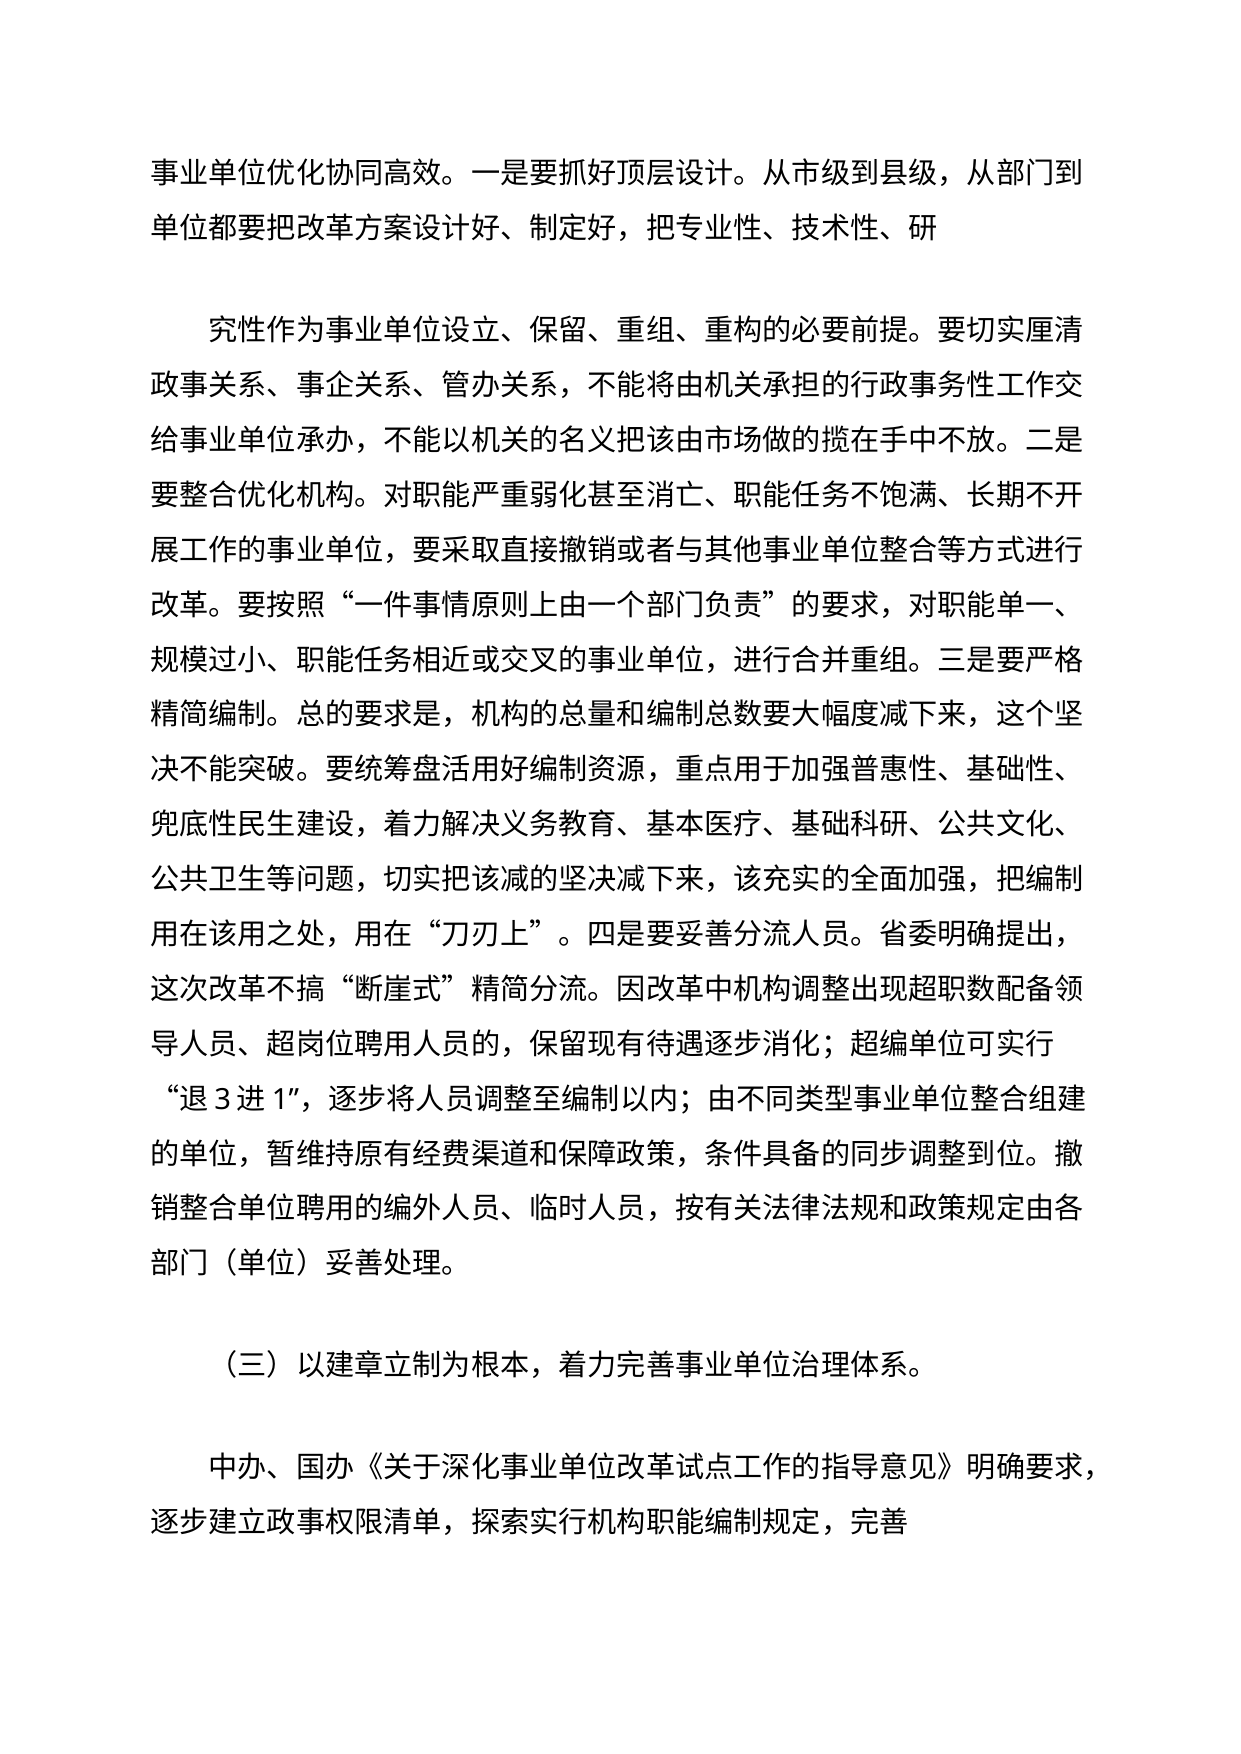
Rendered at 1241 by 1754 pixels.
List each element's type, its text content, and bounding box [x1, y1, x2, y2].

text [150, 150, 1090, 247]
text （三）以建章立制为根本，着力完善事业单位治理体系。 [150, 1342, 1090, 1384]
text 究性作为事业单位设立、保留、重组、重构的必要前提。要切实厘清政事关系、事企关系、管办关系，不能将由机关承担的行政事务性工作交给事业单位承办，不能以机关的名义把该由市场做的揽在手中不放。二是要整合优化机构。对职能严重弱化甚至消亡、职能任务不饱满、长期不开展工作的事业单位，要采取直接撤销或者与其他事业单位整合等方式进行改革。要按照“一件事情原则上由一个部门负责”的要求，对职能单一、规模过小、职能任务相近或交叉的事业单位，进行合并重组。三是要严格精简编制。总的要求是，机构的总量和编制总数要大幅度减下来，这个坚决不能突破。要统筹盘活用好编制资源，重点用于加强普惠性、基础性、兜底性民生建设，着力解决义务教育、基本医疗、基础科研、公共文化、公共卫生等问题，切实把该减的坚决减下来，该充实的全面加强，把编制用在该用之处，用在“刀刃上”。四是要妥善分流人员。省委明确提出，这次改革不搞“断崖式”精简分流。因改革中机构调整出现超职数配备领导人员、超岗位聘用人员的，保留现有待遇逐步消化；超编单位可实行“退3进1”，逐步将人员调整至编制以内；由不同类型事业单位整合组建的单位，暂维持原有经费渠道和保障政策，条件具备的同步调整到位。撤销整合单位聘用的编外人员、临时人员，按有关法律法规和政策规定由各部门（单位）妥善处理。 [150, 307, 1090, 1282]
text 中办、国办《关于深化事业单位改革试点工作的指导意见》明确要求，逐步建立政事权限清单，探索实行机构职能编制规定，完善 [150, 1443, 1090, 1541]
